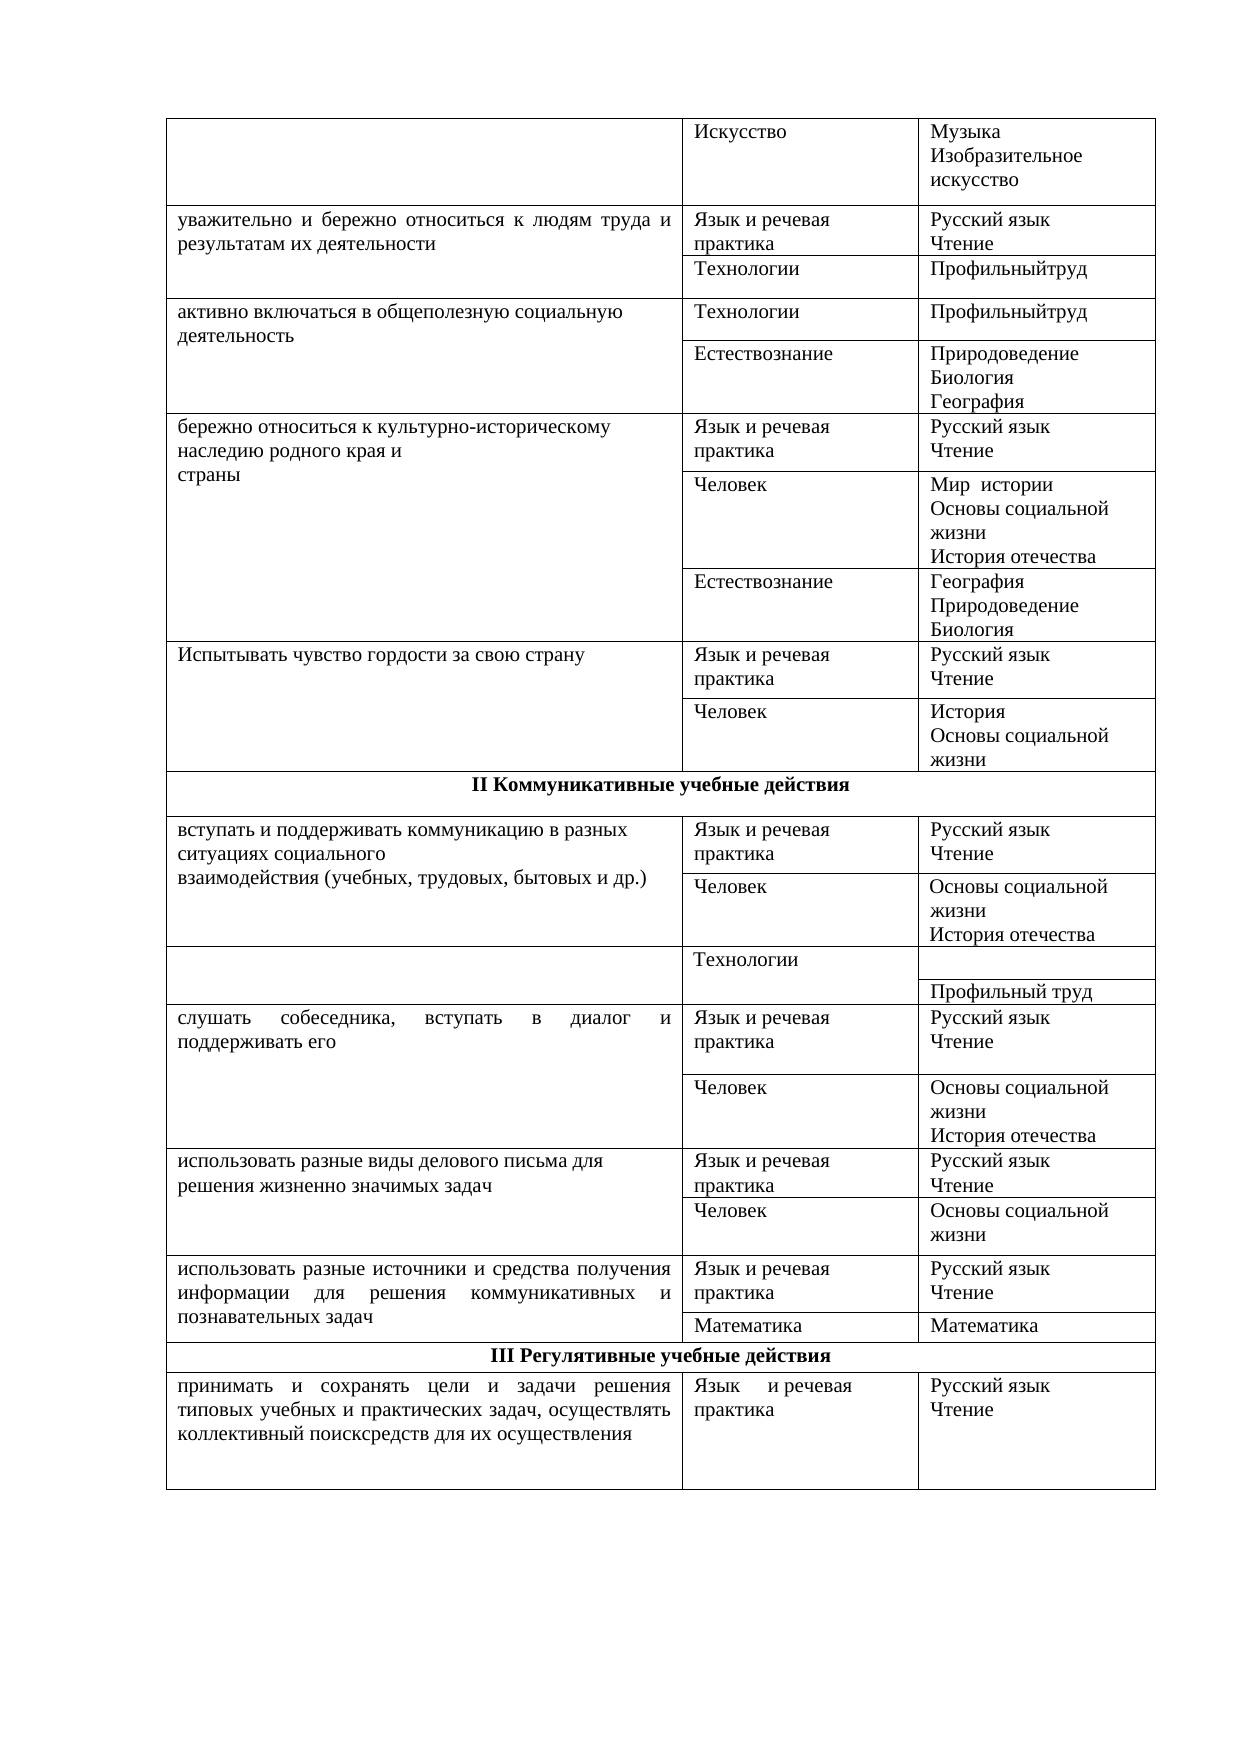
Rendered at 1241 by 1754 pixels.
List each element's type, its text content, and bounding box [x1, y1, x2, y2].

table_cell бережно относиться к культурно-историческому наследию родного края и страны [167, 414, 682, 641]
table_cell Язык и речевая практика [683, 1373, 918, 1489]
table_cell слушать собеседника, вступать в диалог и поддерживать его [167, 1005, 682, 1147]
table_cell Искусство [683, 119, 918, 205]
table_cell Язык и речевая практика [683, 1256, 918, 1312]
table_cell Русский язык Чтение [919, 1149, 1155, 1197]
table_cell II Коммуникативные учебные действия [167, 772, 1155, 816]
table_cell Русский язык Чтение [919, 642, 1155, 698]
table_cell Язык и речевая практика [683, 414, 918, 471]
table_cell использовать разные виды делового письма для решения жизненно значимых задач [167, 1149, 682, 1255]
table_cell Основы социальной жизни [919, 1198, 1155, 1255]
table_cell Язык и речевая практика [683, 642, 918, 698]
table_cell Язык и речевая практика [683, 206, 918, 254]
table_cell Музыка Изобразительное искусство [919, 119, 1155, 205]
table_cell Язык и речевая практика [683, 817, 918, 873]
table_cell [919, 947, 1155, 978]
table_cell Естествознание [683, 341, 918, 413]
table_cell [167, 947, 682, 1003]
table_cell Технологии [683, 299, 918, 340]
table_cell Профильный труд [919, 980, 1155, 1003]
table_cell Человек [683, 699, 918, 771]
table_cell Русский язык Чтение [919, 1256, 1155, 1312]
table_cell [167, 1373, 682, 1489]
table_cell Язык и речевая практика [683, 1005, 918, 1074]
table_cell География Природоведение Биология [919, 569, 1155, 641]
table_cell Русский язык Чтение [919, 817, 1155, 873]
table_cell Природоведение Биология География [919, 341, 1155, 413]
table_cell Основы социальной жизни История отечества [919, 874, 1155, 946]
table_cell активно включаться в общеполезную социальную деятельность [167, 299, 682, 413]
table_cell Русский язык Чтение [919, 1005, 1155, 1074]
table_cell Испытывать чувство гордости за свою страну [167, 642, 682, 771]
table_cell Математика [683, 1313, 918, 1342]
table_cell Математика [919, 1313, 1155, 1342]
table_cell Естествознание [683, 569, 918, 641]
table_cell Мир истории Основы социальной жизни История отечества [919, 472, 1155, 568]
table_cell Язык и речевая практика [683, 1149, 918, 1197]
table_cell Технологии [683, 947, 918, 1003]
table_cell Человек [683, 874, 918, 946]
table_cell Русский язык Чтение [919, 414, 1155, 471]
table_cell Профильныйтруд [919, 299, 1155, 340]
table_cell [167, 119, 682, 205]
table_cell Человек [683, 472, 918, 568]
table_cell История Основы социальной жизни [919, 699, 1155, 771]
table_cell Технологии [683, 256, 918, 298]
table_cell Человек [683, 1075, 918, 1147]
table_cell Основы социальной жизни История отечества [919, 1075, 1155, 1147]
table_cell вступать и поддерживать коммуникацию в разных ситуациях социального взаимодействия (учебных, трудовых, бытовых и др.) [167, 817, 682, 946]
table_cell Профильныйтруд [919, 256, 1155, 298]
table_cell III Регулятивные учебные действия [167, 1343, 1155, 1372]
table_cell использовать разные источники и средства получения информации для решения коммуникативных и познавательных задач [167, 1256, 682, 1342]
table_cell Человек [683, 1198, 918, 1255]
table_cell Русский язык Чтение [919, 206, 1155, 254]
table_cell Русский язык Чтение [919, 1373, 1155, 1489]
table_cell уважительно и бережно относиться к людям труда и результатам их деятельности [167, 206, 682, 298]
